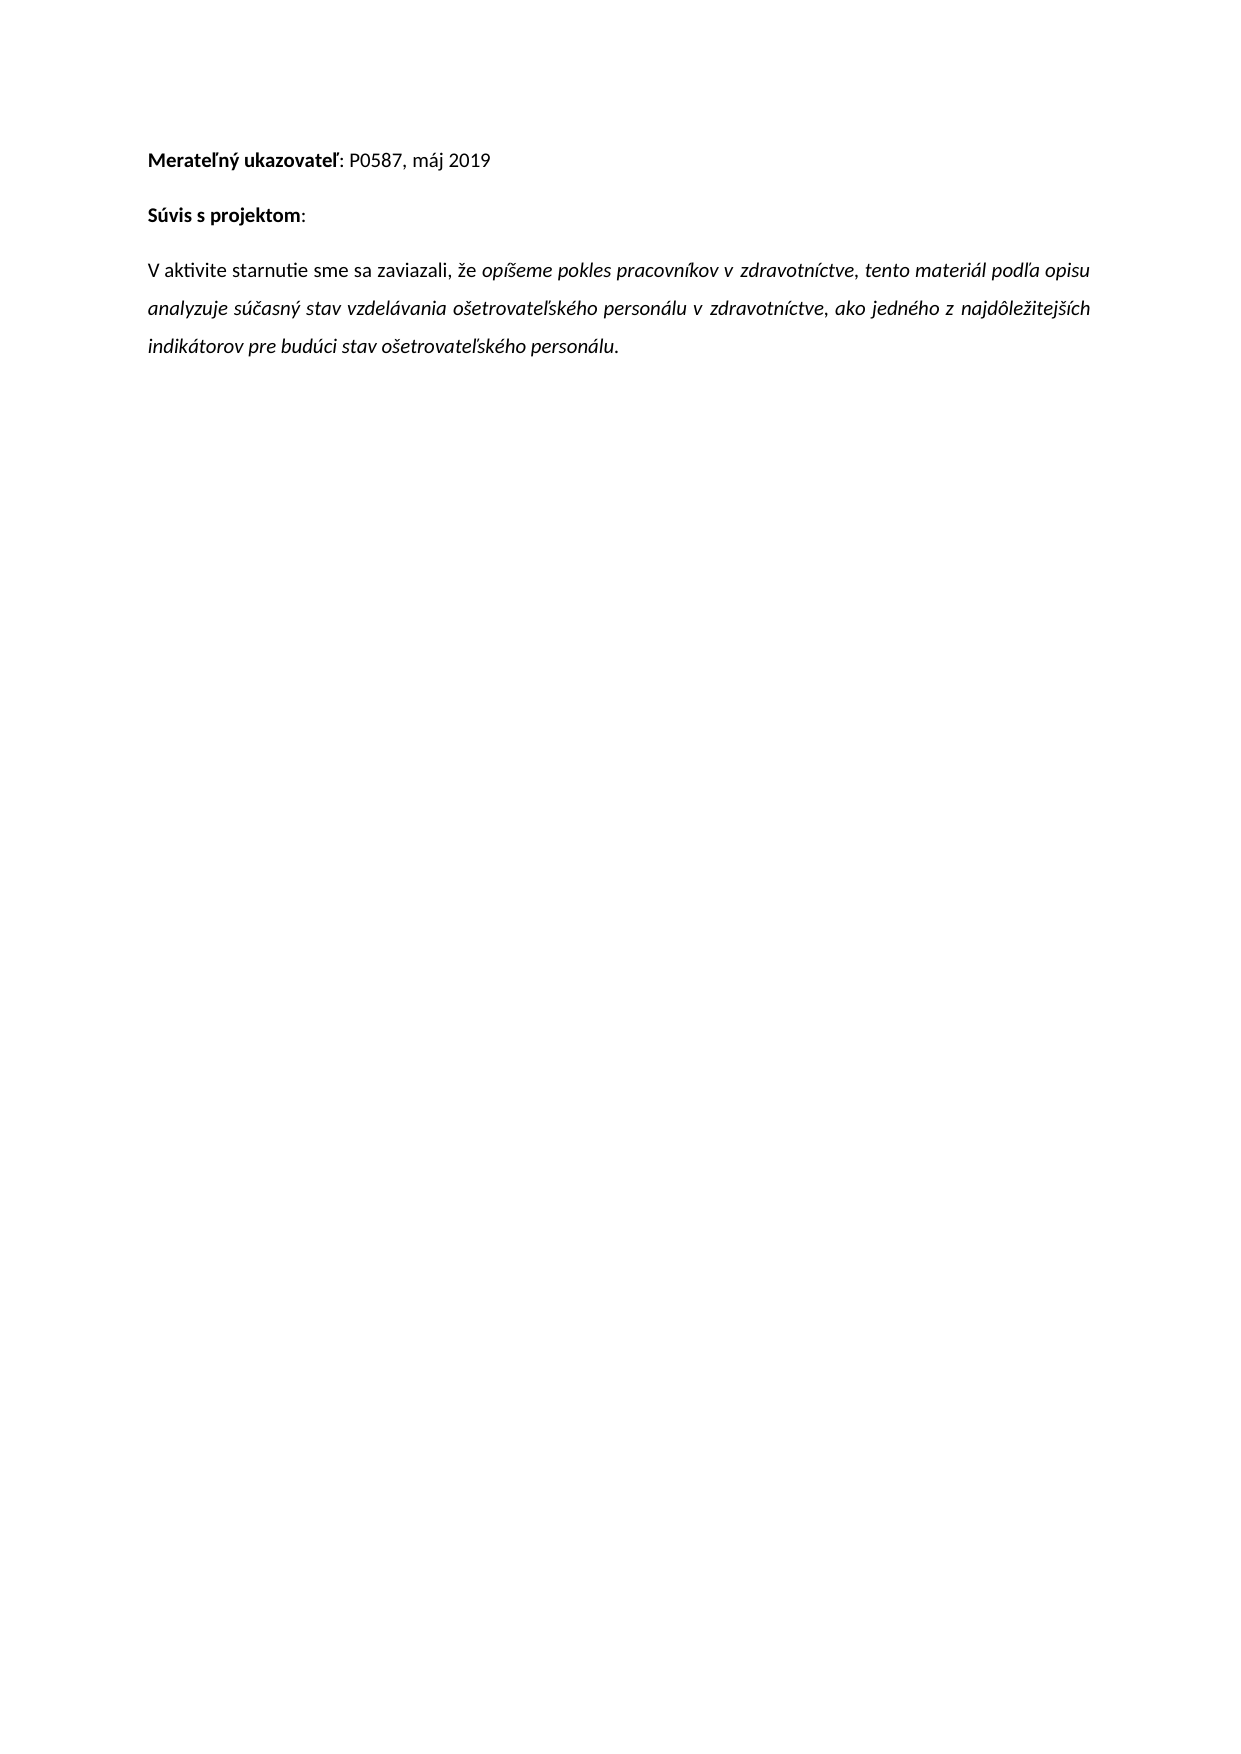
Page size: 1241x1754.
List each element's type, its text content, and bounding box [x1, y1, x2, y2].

text Merateľný ukazovateľ: P0587, máj 2019 [148, 148, 1093, 173]
text Súvis s projektom: [148, 202, 1093, 228]
text V aktivite starnutie sme sa zaviazali, že opíšeme pokles pracovníkov v zdravotníctve, tento materiál podľa opisu analyzuje súčasný stav vzdelávania ošetrovateľského personálu v zdravotníctve, ako jedného z najdôležitejších indikátorov pre budúci stav ošetrovateľského personálu. [148, 257, 1093, 359]
